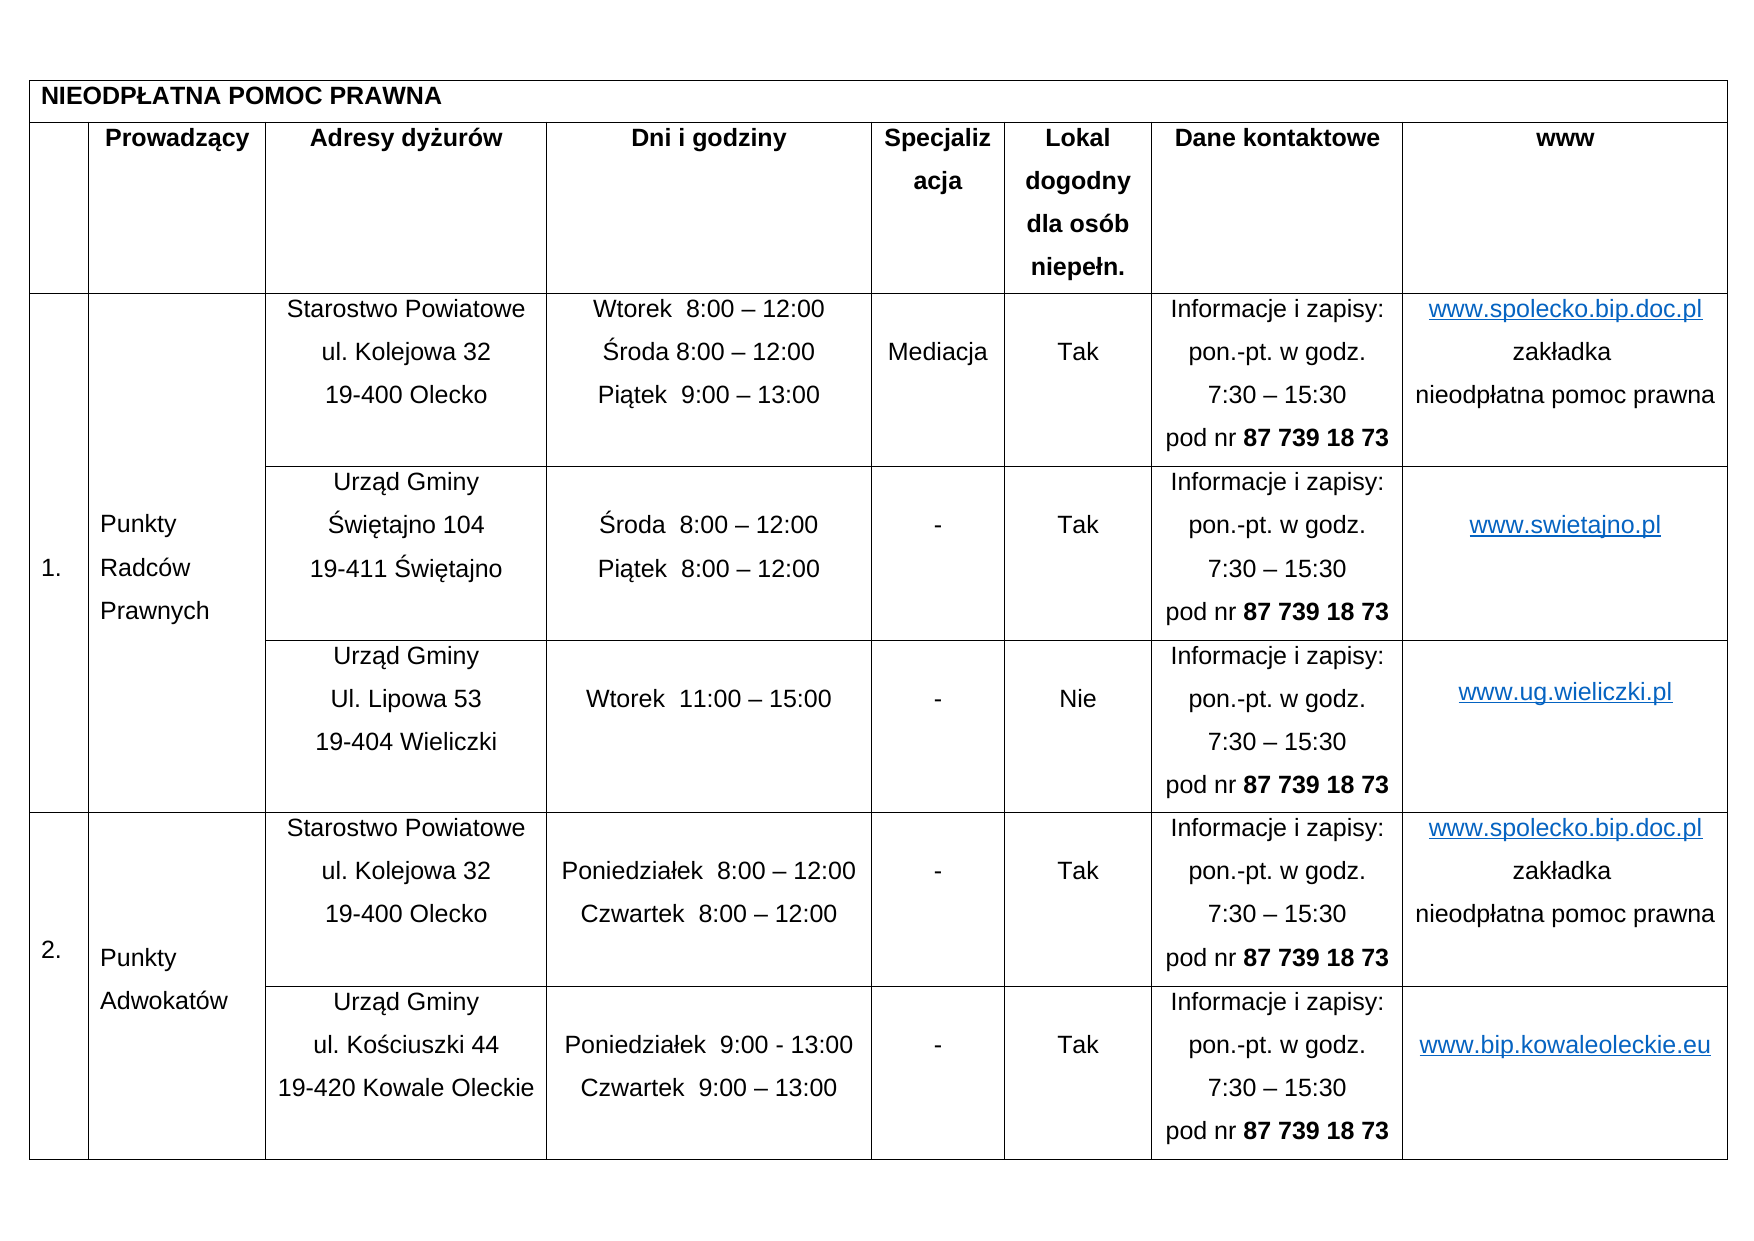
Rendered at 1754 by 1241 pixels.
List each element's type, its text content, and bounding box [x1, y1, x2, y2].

table_cell Urząd Gminy Ul. Lipowa 53 19-404 Wieliczki [266, 641, 546, 812]
table_cell Urząd Gminy ul. Kościuszki 44 19-420 Kowale Oleckie [266, 987, 546, 1159]
table_cell 2. [30, 813, 88, 1159]
table_cell Wtorek 8:00 – 12:00 Środa 8:00 – 12:00 Piątek 9:00 – 13:00 [547, 294, 871, 466]
table_cell - [872, 467, 1004, 640]
table_cell Poniedziałek 9:00 - 13:00 Czwartek 9:00 – 13:00 [547, 987, 871, 1159]
table_cell Dane kontaktowe [1152, 123, 1402, 293]
table_cell Środa 8:00 – 12:00 Piątek 8:00 – 12:00 [547, 467, 871, 640]
table_cell - [872, 813, 1004, 986]
table_cell Informacje i zapisy: pon.-pt. w godz. 7:30 – 15:30 pod nr 87 739 18 73 [1152, 813, 1402, 986]
table_cell Prowadzący [89, 123, 265, 293]
table_header NIEODPŁATNA POMOC PRAWNA [30, 81, 1727, 122]
table_cell Punkty Adwokatów [89, 813, 265, 1159]
table_cell Starostwo Powiatowe ul. Kolejowa 32 19-400 Olecko [266, 294, 546, 466]
table_cell www.ug.wieliczki.pl [1403, 641, 1727, 812]
table_cell Punkty Radców Prawnych [89, 294, 265, 812]
table_cell Dni i godziny [547, 123, 871, 293]
table_cell www [1403, 123, 1727, 293]
table_cell Informacje i zapisy: pon.-pt. w godz. 7:30 – 15:30 pod nr 87 739 18 73 [1152, 987, 1402, 1159]
table_cell Tak [1005, 813, 1151, 986]
table_cell www.bip.kowaleoleckie.eu [1403, 987, 1727, 1159]
table_cell - [872, 641, 1004, 812]
table_cell Poniedziałek 8:00 – 12:00 Czwartek 8:00 – 12:00 [547, 813, 871, 986]
table_cell - [872, 987, 1004, 1159]
table_cell Urząd Gminy Świętajno 104 19-411 Świętajno [266, 467, 546, 640]
table_cell Specjalizacja [872, 123, 1004, 293]
table_cell www.swietajno.pl [1403, 467, 1727, 640]
table_cell Tak [1005, 467, 1151, 640]
table_cell www.spolecko.bip.doc.pl zakładka nieodpłatna pomoc prawna [1403, 294, 1727, 466]
table_cell www.spolecko.bip.doc.pl zakładka nieodpłatna pomoc prawna [1403, 813, 1727, 986]
table_cell Lokal dogodny dla osób niepełn. [1005, 123, 1151, 293]
table_cell Mediacja [872, 294, 1004, 466]
table_cell Tak [1005, 294, 1151, 466]
table_cell Informacje i zapisy: pon.-pt. w godz. 7:30 – 15:30 pod nr 87 739 18 73 [1152, 467, 1402, 640]
table_cell 1. [30, 294, 88, 812]
table_cell Tak [1005, 987, 1151, 1159]
table_cell Informacje i zapisy: pon.-pt. w godz. 7:30 – 15:30 pod nr 87 739 18 73 [1152, 294, 1402, 466]
table_cell Wtorek 11:00 – 15:00 [547, 641, 871, 812]
table_cell Informacje i zapisy: pon.-pt. w godz. 7:30 – 15:30 pod nr 87 739 18 73 [1152, 641, 1402, 812]
table_cell Nie [1005, 641, 1151, 812]
table_cell Starostwo Powiatowe ul. Kolejowa 32 19-400 Olecko [266, 813, 546, 986]
table_cell [30, 123, 88, 293]
table_cell Adresy dyżurów [266, 123, 546, 293]
